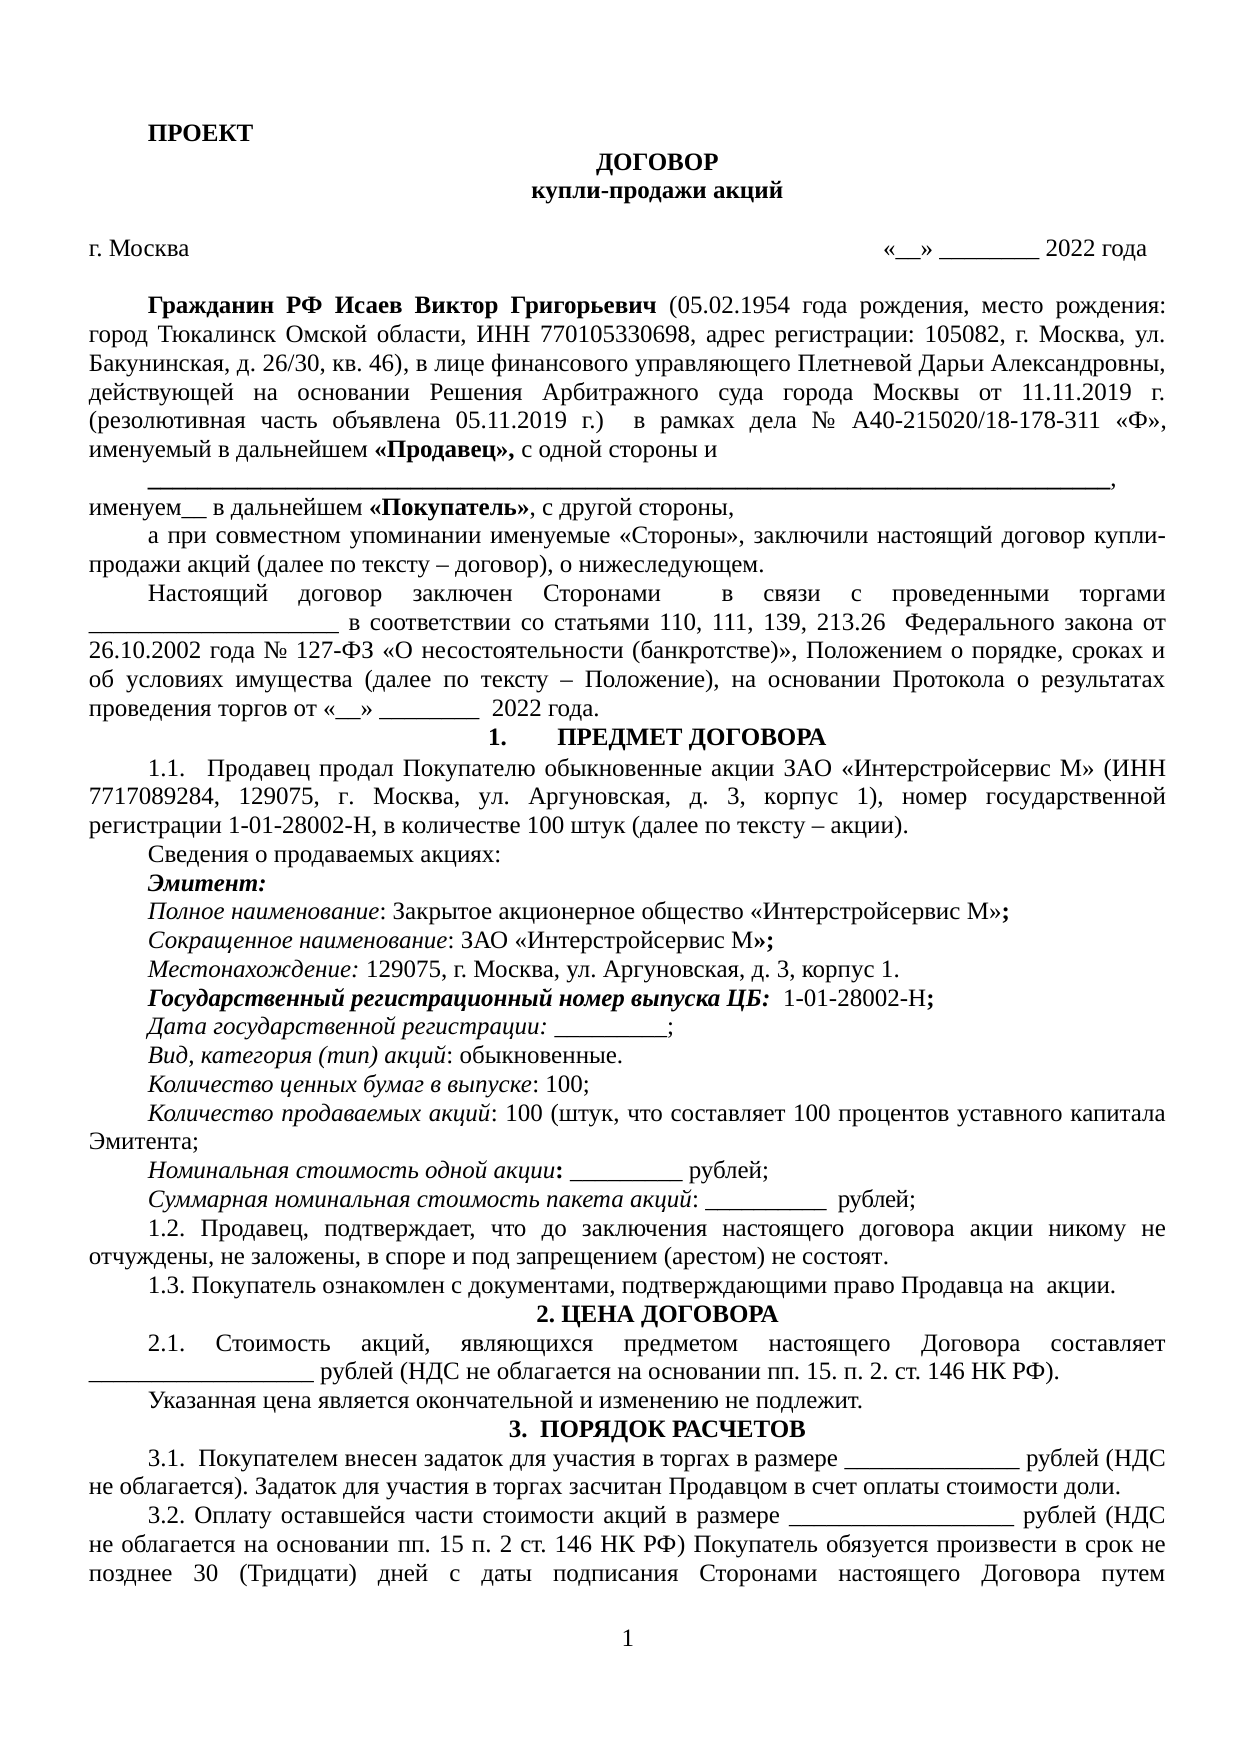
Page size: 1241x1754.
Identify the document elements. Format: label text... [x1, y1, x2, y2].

list Количество ценных бумаг в выпуске: 100; [89, 1069, 1167, 1098]
text Сведения о продаваемых акциях: [89, 839, 1167, 868]
list Количество продаваемых акций: 100 (штук, что составляет 100 процентов уставного капитала Эмитента; [89, 1098, 1167, 1155]
list Суммарная номинальная стоимость пакета акций: __________ рублей; [89, 1184, 1167, 1213]
text Указанная цена является окончательной и изменению не подлежит. [89, 1385, 1167, 1414]
text Местонахождение: 129075, г. Москва, ул. Аргуновская, д. 3, корпус 1. [89, 954, 1167, 983]
text 2. ЦЕНА ДОГОВОРА [89, 1299, 1167, 1328]
text купли-продажи акций [89, 176, 1167, 204]
text Настоящий договор заключен Сторонами в связи с проведенными торгами ____________________ в соответствии со статьями 110, 111, 139, 213.26 Федерального закона от 26.10.2002 года № 127-ФЗ «О несостоятельности (банкротстве)», Положением о порядке, сроках и об условиях имущества (далее по тексту – Положение), на основании Протокола о результатах проведения торгов от «__» ________ 2022 года. [89, 578, 1167, 722]
text 3.1. Покупателем внесен задаток для участия в торгах в размере ______________ рублей (НДС не облагается). Задаток для участия в торгах засчитан Продавцом в счет оплаты стоимости доли. [89, 1443, 1167, 1500]
list Сокращенное наименование: ЗАО «Интерстройсервис М»; [89, 925, 1167, 954]
list Полное наименование: Закрытое акционерное общество «Интерстройсервис М»; [89, 896, 1167, 925]
list Государственный регистрационный номер выпуска ЦБ: 1-01-28002-Н; [89, 983, 1167, 1011]
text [89, 1500, 1167, 1586]
text _____________________________________________________________________________, именуем__ в дальнейшем «Покупатель», с другой стороны, [89, 463, 1167, 521]
list Дата государственной регистрации: _________; [89, 1011, 1167, 1040]
text Гражданин РФ Исаев Виктор Григорьевич (05.02.1954 года рождения, место рождения: город Тюкалинск Омской области, ИНН 770105330698, адрес регистрации: 105082, г. Москва, ул. Бакунинская, д. 26/30, кв. 46), в лице финансового управляющего Плетневой Дарьи Александровны, действующей на основании Решения Арбитражного суда города Москвы от 11.11.2019 г. (резолютивная часть объявлена 05.11.2019 г.) в рамках дела № А40-215020/18-178-311 «Ф», именуемый в дальнейшем «Продавец», с одной стороны и [89, 291, 1167, 463]
list Продавец продал Покупателю обыкновенные акции ЗАО «Интерстройсервис М» (ИНН 7717089284, 129075, г. Москва, ул. Аргуновская, д. 3, корпус 1), номер государственной регистрации 1-01-28002-Н, в количестве 100 штук (далее по тексту – акции). [89, 753, 1167, 839]
text 3. ПОРЯДОК РАСЧЕТОВ [89, 1414, 1167, 1443]
list Эмитент: [89, 868, 1167, 896]
list ПРЕДМЕТ ДОГОВОРА [89, 722, 1167, 751]
text ПРОЕКТ [89, 118, 1167, 147]
text ДОГОВОР [89, 147, 1167, 176]
text г. Москва «__» ________ 2022 года [89, 233, 1167, 262]
list Номинальная стоимость одной акции: _________ рублей; [89, 1155, 1167, 1184]
text 1.2. Продавец, подтверждает, что до заключения настоящего договора акции никому не отчуждены, не заложены, в споре и под запрещением (арестом) не состоят. [89, 1213, 1167, 1270]
text 1.3. Покупатель ознакомлен с документами, подтверждающими право Продавца на акции. [89, 1270, 1167, 1299]
list Вид, категория (тип) акций: обыкновенные. [89, 1040, 1167, 1069]
text а при совместном упоминании именуемые «Стороны», заключили настоящий договор купли-продажи акций (далее по тексту – договор), о нижеследующем. [89, 521, 1167, 578]
text 2.1. Стоимость акций, являющихся предметом настоящего Договора составляет __________________ рублей (НДС не облагается на основании пп. 15. п. 2. ст. 146 НК РФ). [89, 1328, 1167, 1385]
